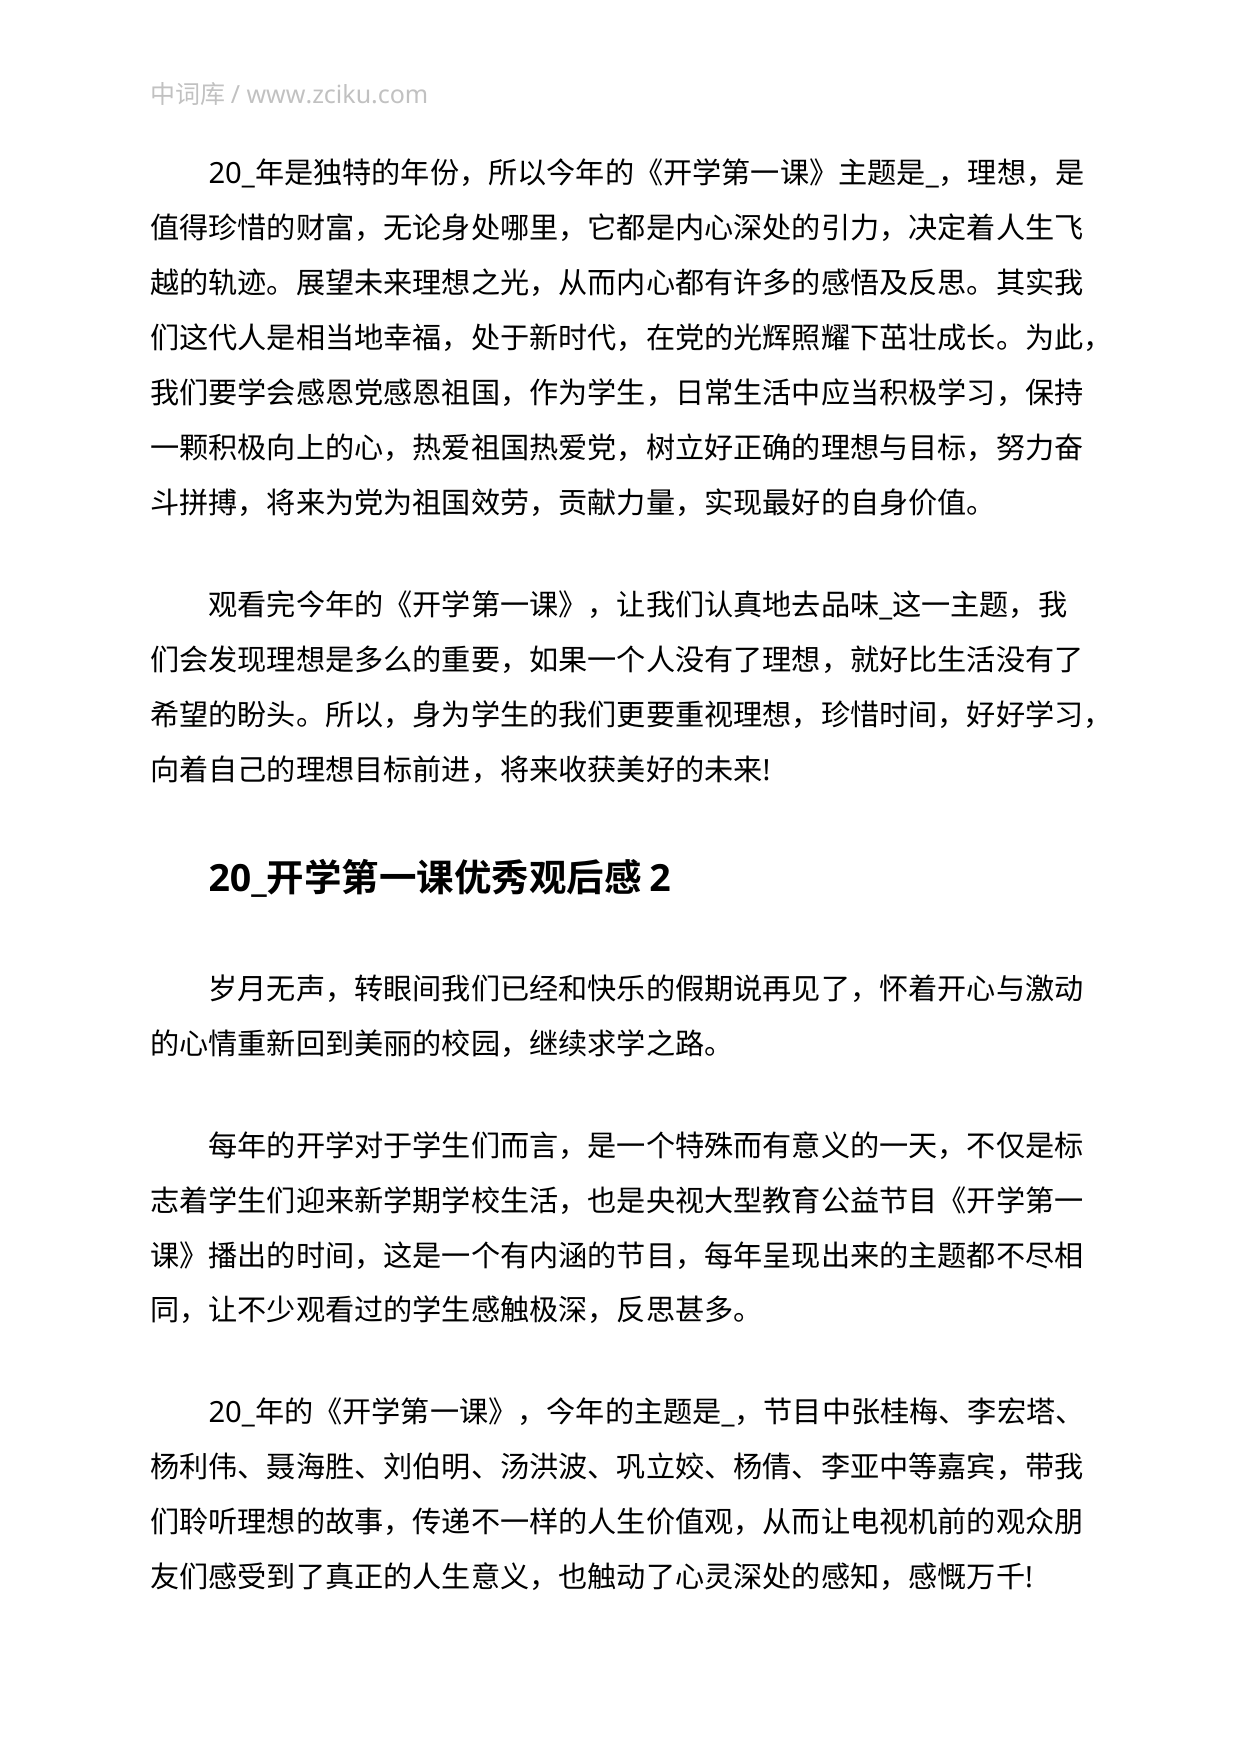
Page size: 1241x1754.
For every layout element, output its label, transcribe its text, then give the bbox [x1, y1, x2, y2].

text 观看完今年的《开学第一课》，让我们认真地去品味_这一主题，我们会发现理想是多么的重要，如果一个人没有了理想，就好比生活没有了希望的盼头。所以，身为学生的我们更要重视理想，珍惜时间，好好学习，向着自己的理想目标前进，将来收获美好的未来! [150, 581, 1090, 788]
text 20_年是独特的年份，所以今年的《开学第一课》主题是_，理想，是值得珍惜的财富，无论身处哪里，它都是内心深处的引力，决定着人生飞越的轨迹。展望未来理想之光，从而内心都有许多的感悟及反思。其实我们这代人是相当地幸福，处于新时代，在党的光辉照耀下茁壮成长。为此，我们要学会感恩党感恩祖国，作为学生，日常生活中应当积极学习，保持一颗积极向上的心，热爱祖国热爱党，树立好正确的理想与目标，努力奋斗拼搏，将来为党为祖国效劳，贡献力量，实现最好的自身价值。 [150, 150, 1090, 522]
text 岁月无声，转眼间我们已经和快乐的假期说再见了，怀着开心与激动的心情重新回到美丽的校园，继续求学之路。 [150, 966, 1090, 1063]
text 20_年的《开学第一课》，今年的主题是_，节目中张桂梅、李宏塔、杨利伟、聂海胜、刘伯明、汤洪波、巩立姣、杨倩、李亚中等嘉宾，带我们聆听理想的故事，传递不一样的人生价值观，从而让电视机前的观众朋友们感受到了真正的人生意义，也触动了心灵深处的感知，感慨万千! [150, 1389, 1090, 1596]
text 每年的开学对于学生们而言，是一个特殊而有意义的一天，不仅是标志着学生们迎来新学期学校生活，也是央视大型教育公益节目《开学第一课》播出的时间，这是一个有内涵的节目，每年呈现出来的主题都不尽相同，让不少观看过的学生感触极深，反思甚多。 [150, 1122, 1090, 1329]
text 20_开学第一课优秀观后感2 [150, 848, 1090, 902]
